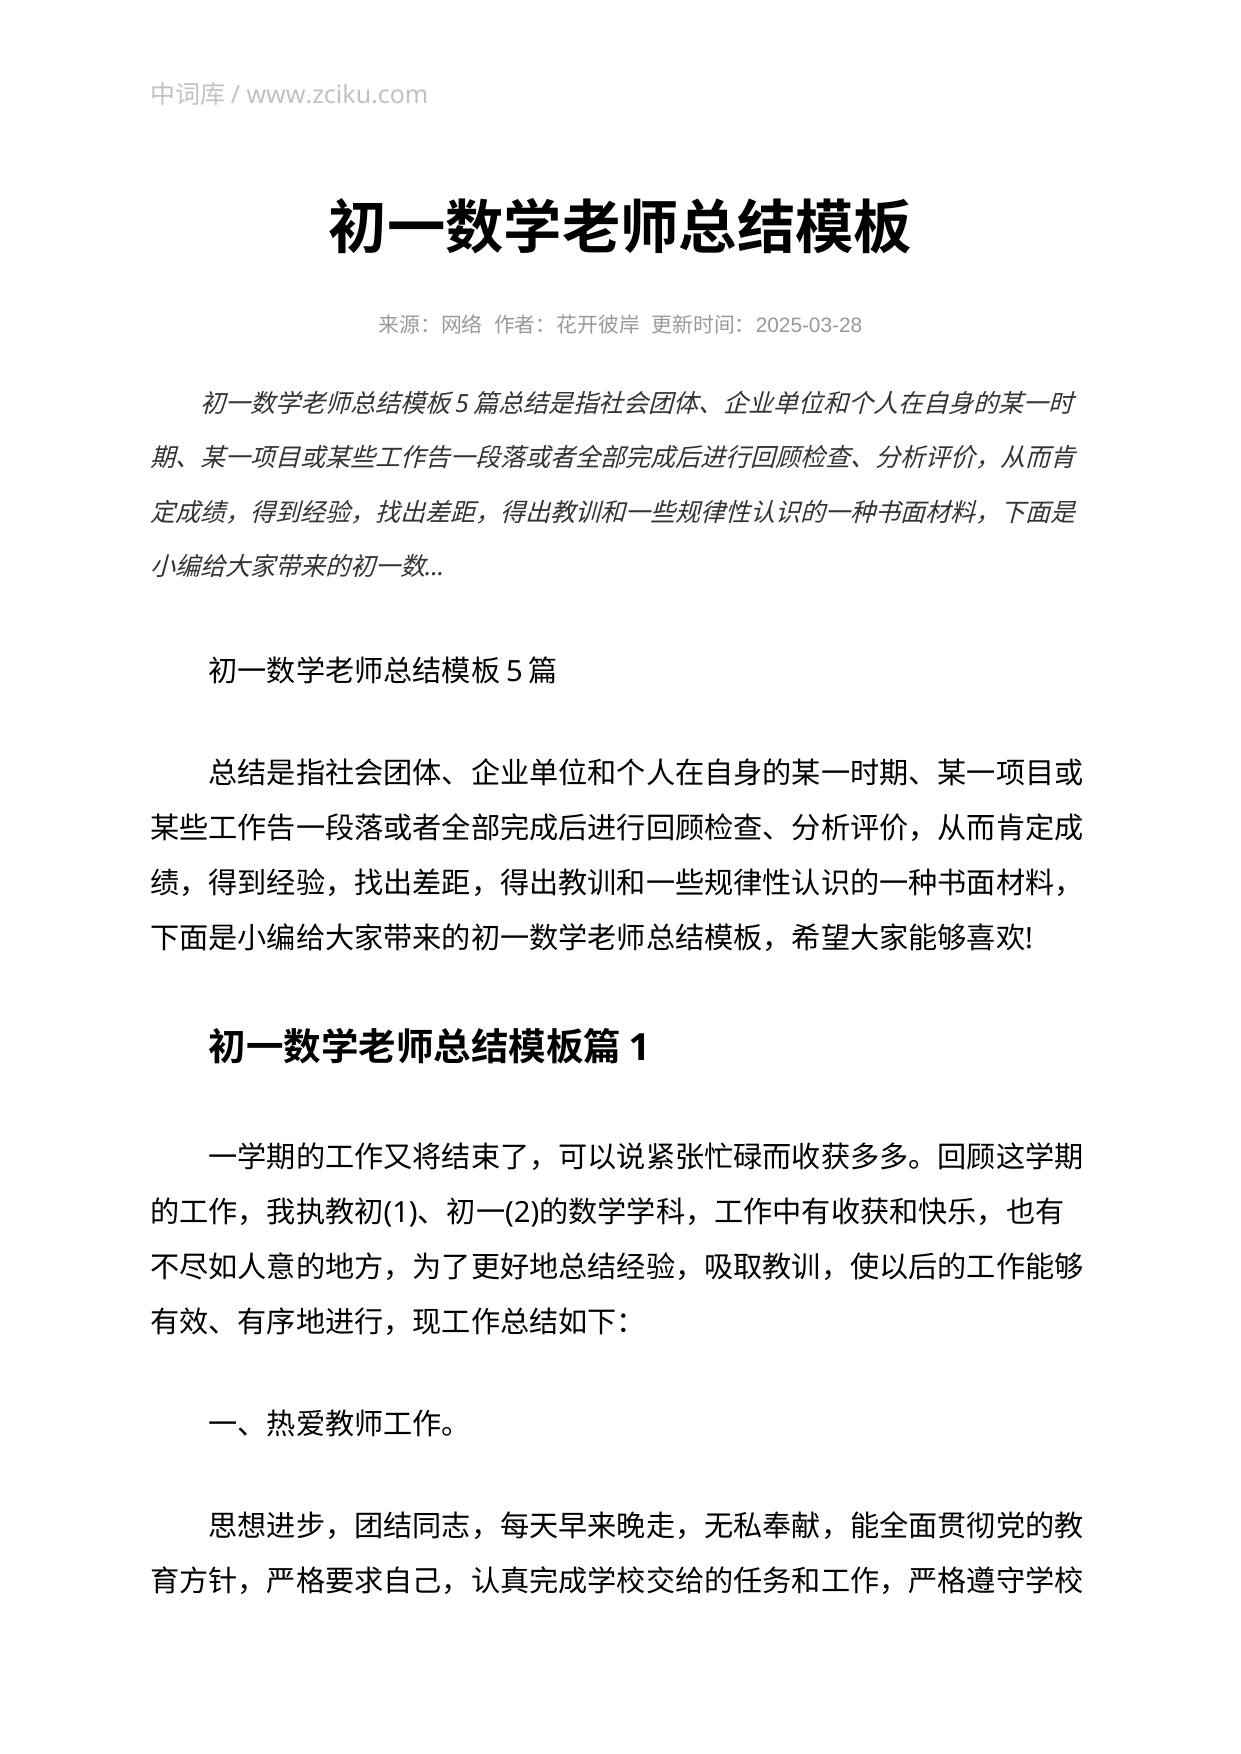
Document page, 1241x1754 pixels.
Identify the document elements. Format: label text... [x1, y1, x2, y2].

subtitle 初一数学老师总结模板 [150, 181, 1090, 266]
text 总结是指社会团体、企业单位和个人在自身的某一时期、某一项目或某些工作告一段落或者全部完成后进行回顾检查、分析评价，从而肯定成绩，得到经验，找出差距，得出教训和一些规律性认识的一种书面材料，下面是小编给大家带来的初一数学老师总结模板，希望大家能够喜欢! [150, 750, 1090, 957]
text 初一数学老师总结模板5篇 [150, 648, 1090, 690]
text 一学期的工作又将结束了，可以说紧张忙碌而收获多多。回顾这学期的工作，我执教初(1)、初一(2)的数学学科，工作中有收获和快乐，也有不尽如人意的地方，为了更好地总结经验，吸取教训，使以后的工作能够有效、有序地进行，现工作总结如下： [150, 1134, 1090, 1341]
text 初一数学老师总结模板篇1 [150, 1016, 1090, 1071]
text 初一数学老师总结模板5篇总结是指社会团体、企业单位和个人在自身的某一时期、某一项目或某些工作告一段落或者全部完成后进行回顾检查、分析评价，从而肯定成绩，得到经验，找出差距，得出教训和一些规律性认识的一种书面材料，下面是小编给大家带来的初一数... [150, 383, 1090, 583]
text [150, 1502, 1090, 1599]
text 一、热爱教师工作。 [150, 1401, 1090, 1443]
text 来源：网络 作者：花开彼岸 更新时间：2025-03-28 [150, 313, 1090, 337]
